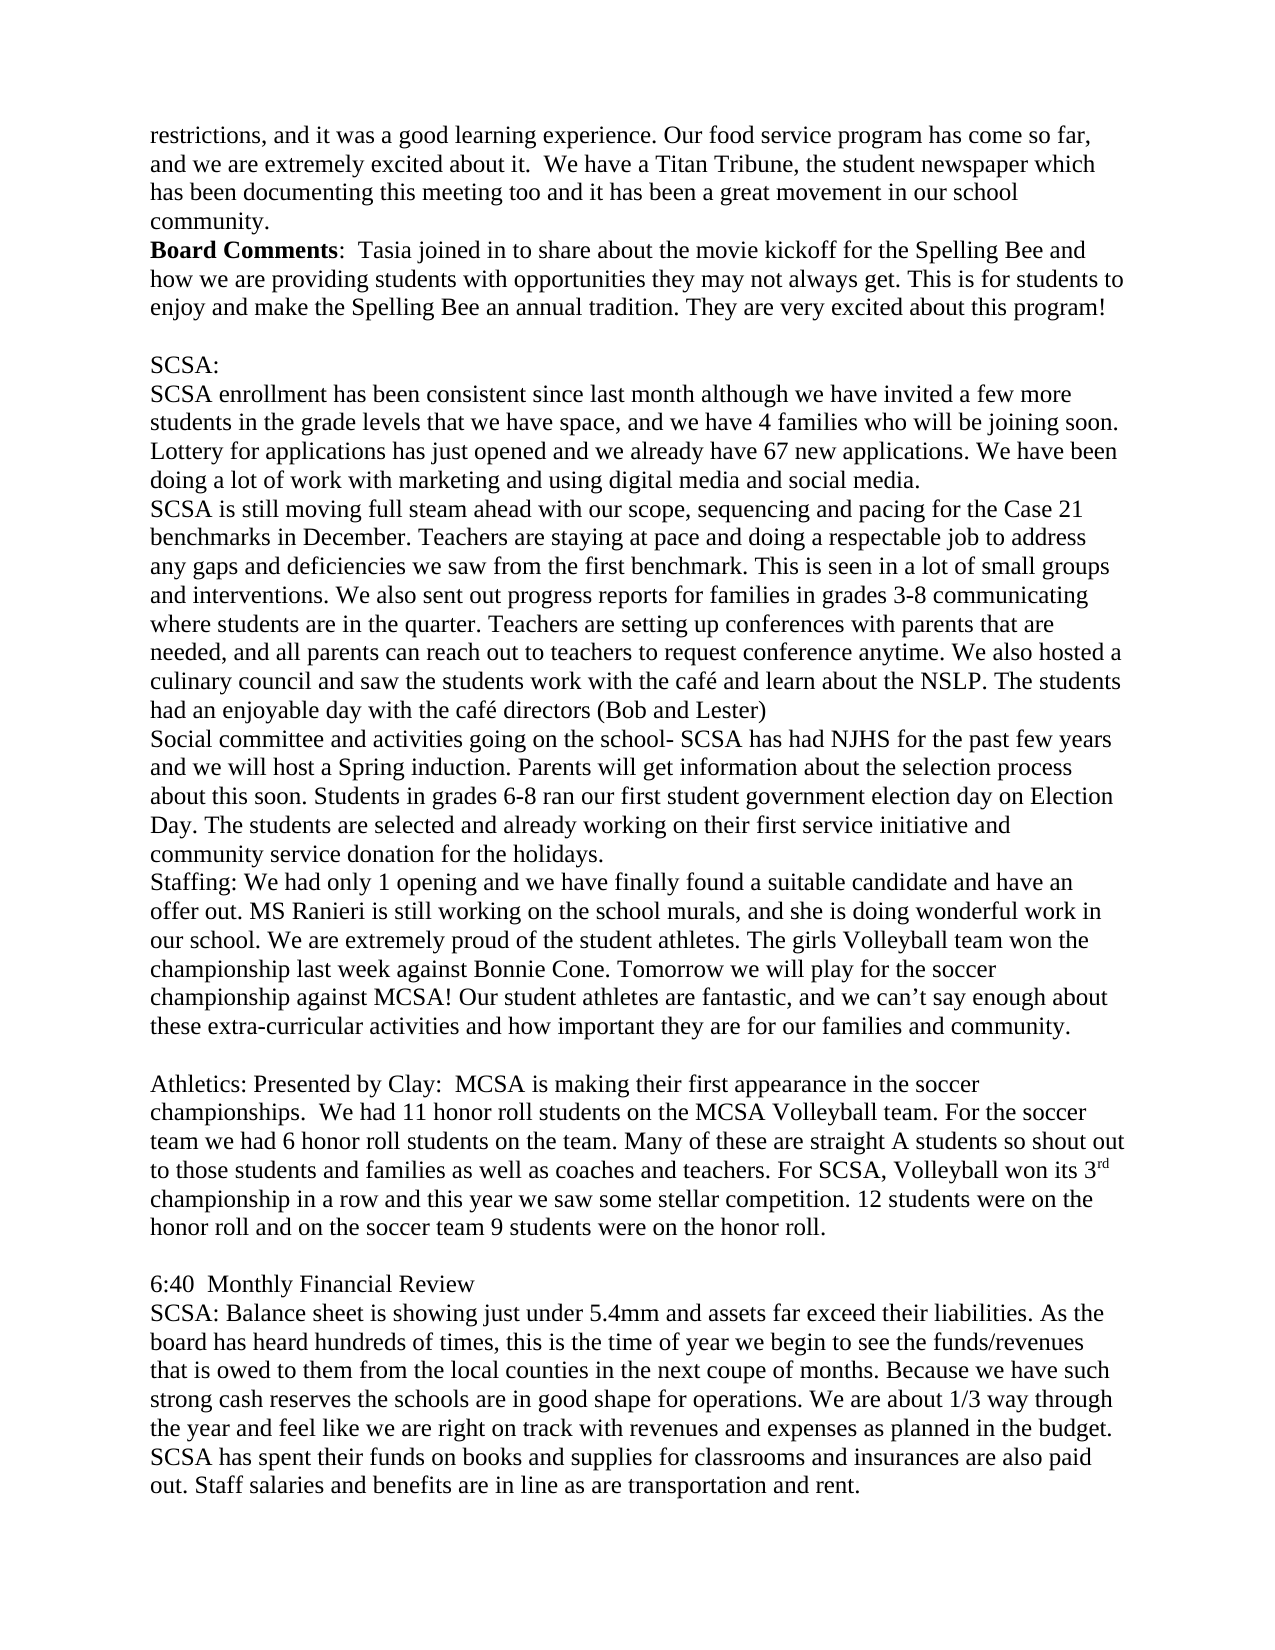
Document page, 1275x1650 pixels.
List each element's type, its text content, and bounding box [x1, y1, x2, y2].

text SCSA has spent their funds on books and supplies for classrooms and insurances are also paid out. Staff salaries and benefits are in line as are transportation and rent. [150, 1442, 1125, 1499]
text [150, 120, 1125, 235]
text Board Comments: Tasia joined in to share about the movie kickoff for the Spelling Bee and how we are providing students with opportunities they may not always get. This is for students to enjoy and make the Spelling Bee an annual tradition. They are very excited about this program! [150, 235, 1125, 321]
text SCSA is still moving full steam ahead with our scope, sequencing and pacing for the Case 21 benchmarks in December. Teachers are staying at pace and doing a respectable job to address any gaps and deficiencies we saw from the first benchmark. This is seen in a lot of small groups and interventions. We also sent out progress reports for families in grades 3-8 communicating where students are in the quarter. Teachers are setting up conferences with parents that are needed, and all parents can reach out to teachers to request conference anytime. We also hosted a culinary council and saw the students work with the café and learn about the NSLP. The students had an enjoyable day with the café directors (Bob and Lester) [150, 494, 1125, 724]
text Social committee and activities going on the school- SCSA has had NJHS for the past few years and we will host a Spring induction. Parents will get information about the selection process about this soon. Students in grades 6-8 ran our first student government election day on Election Day. The students are selected and already working on their first service initiative and community service donation for the holidays. [150, 724, 1125, 867]
text SCSA: Balance sheet is showing just under 5.4mm and assets far exceed their liabilities. As the board has heard hundreds of times, this is the time of year we begin to see the funds/revenues that is owed to them from the local counties in the next coupe of months. Because we have such strong cash reserves the schools are in good shape for operations. We are about 1/3 way through the year and feel like we are right on track with revenues and expenses as planned in the budget. [150, 1298, 1125, 1442]
text Athletics: Presented by Clay: MCSA is making their first appearance in the soccer championships. We had 11 honor roll students on the MCSA Volleyball team. For the soccer team we had 6 honor roll students on the team. Many of these are straight A students so shout out to those students and families as well as coaches and teachers. For SCSA, Volleyball won its 3rd championship in a row and this year we saw some stellar competition. 12 students were on the honor roll and on the soccer team 9 students were on the honor roll. [150, 1069, 1125, 1241]
text 6:40 Monthly Financial Review [150, 1269, 1125, 1298]
text Staffing: We had only 1 opening and we have finally found a suitable candidate and have an offer out. MS Ranieri is still working on the school murals, and she is doing wonderful work in our school. We are extremely proud of the student athletes. The girls Volleyball team won the championship last week against Bonnie Cone. Tomorrow we will play for the soccer championship against MCSA! Our student athletes are fantastic, and we can’t say enough about these extra-curricular activities and how important they are for our families and community. [150, 867, 1125, 1040]
text SCSA: [150, 350, 1125, 379]
text SCSA enrollment has been consistent since last month although we have invited a few more students in the grade levels that we have space, and we have 4 families who will be joining soon. Lottery for applications has just opened and we already have 67 new applications. We have been doing a lot of work with marketing and using digital media and social media. [150, 379, 1125, 494]
